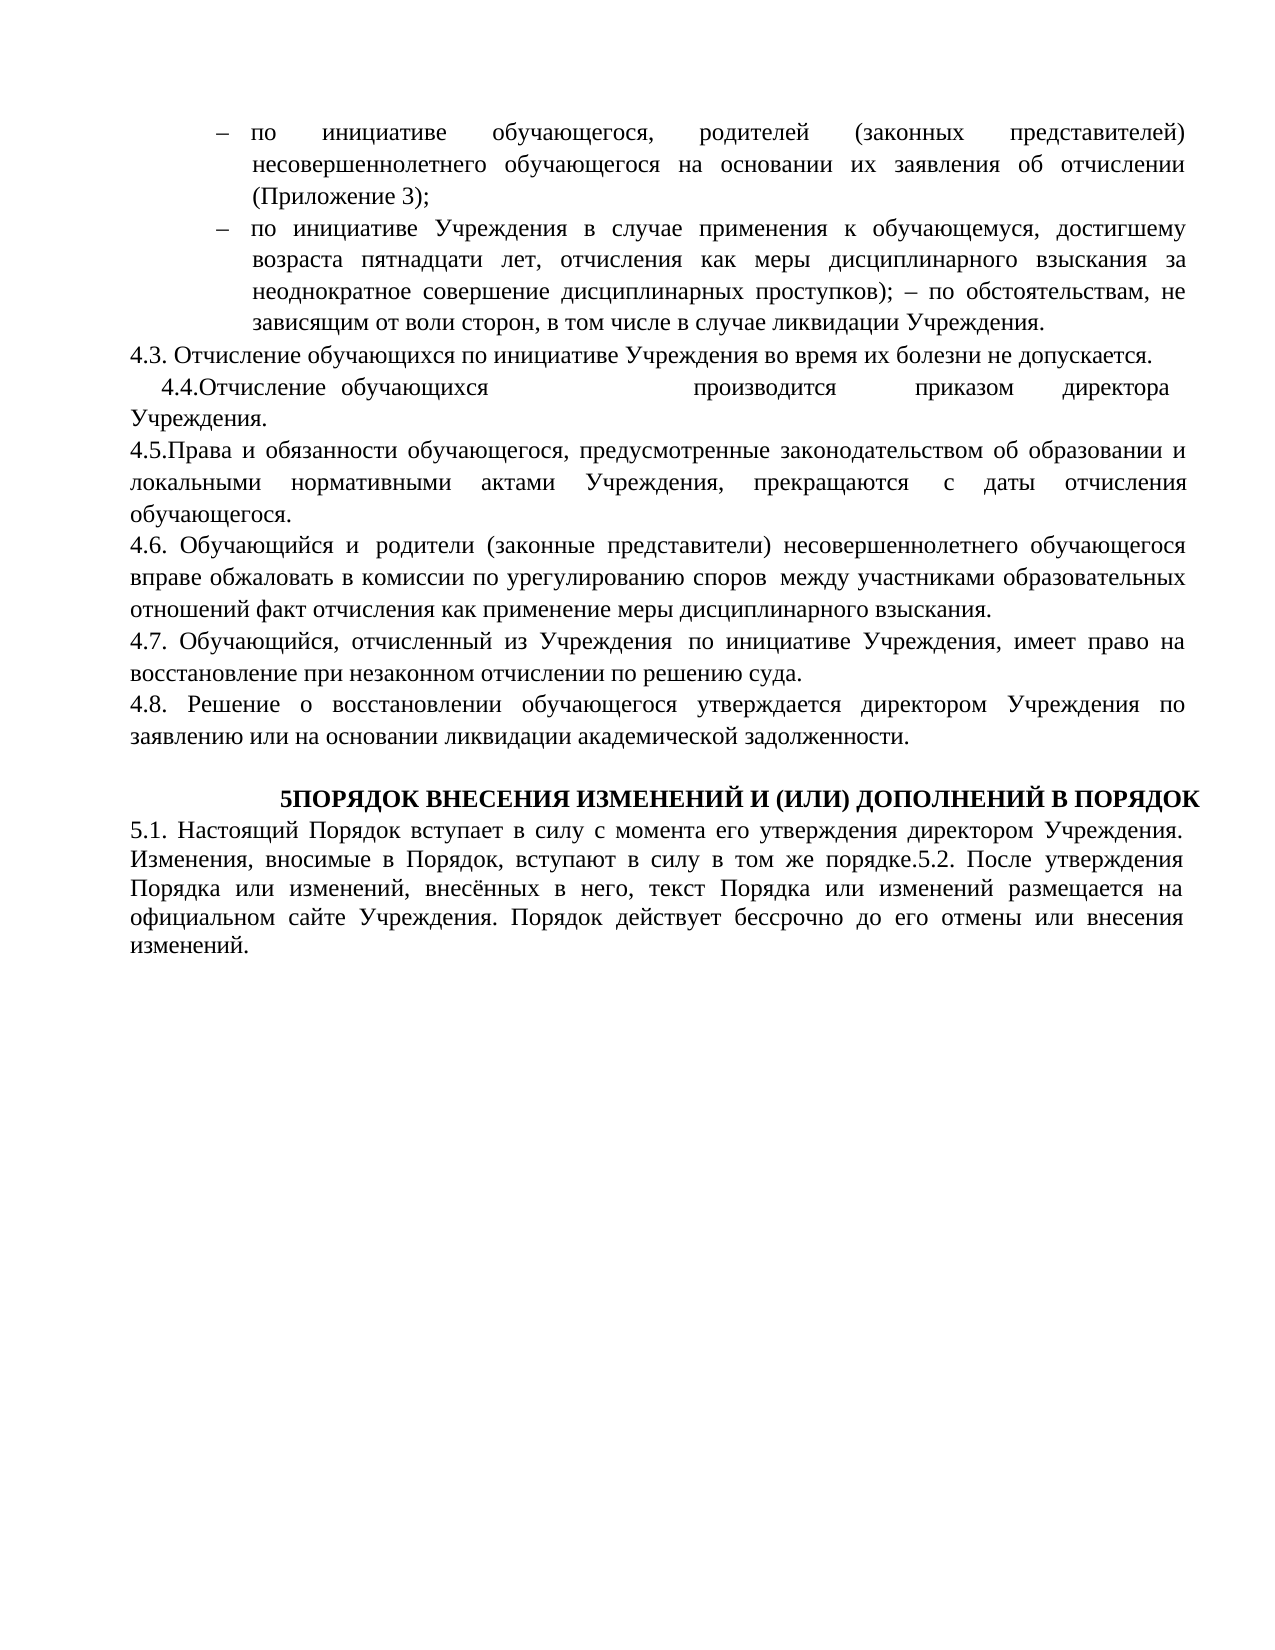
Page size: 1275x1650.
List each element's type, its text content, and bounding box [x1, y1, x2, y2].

list по инициативе обучающегося, родителей (законных представителей) несовершеннолетнего обучающегося на основании их заявления об отчислении (Приложение 3); [216, 117, 1186, 210]
text 4.8. Решение о восстановлении обучающегося утверждается директором Учреждения по заявлению или на основании ликвидации академической задолженности. [130, 689, 1186, 750]
list по инициативе Учреждения в случае применения к обучающемуся, достигшему возраста пятнадцати лет, отчисления как меры дисциплинарного взыскания за неоднократное совершение дисциплинарных проступков); – по обстоятельствам, не зависящим от воли сторон, в том числе в случае ликвидации Учреждения. [216, 213, 1187, 336]
text 4.5.Права и обязанности обучающегося, предусмотренные законодательством об образовании и локальными нормативными актами Учреждения, прекращаются с даты отчисления обучающегося. [130, 435, 1187, 527]
text 5.1. Настоящий Порядок вступает в силу с момента его утверждения директором Учреждения. Изменения, вносимые в Порядок, вступают в силу в том же порядке.5.2. После утверждения Порядка или изменений, внесённых в него, текст Порядка или изменений размещается на официальном сайте Учреждения. Порядок действует бессрочно до его отмены или внесения изменений. [130, 815, 1183, 959]
text 4.7. Обучающийся, отчисленный из Учреждения по инициативе Учреждения, имеет право на восстановление при незаконном отчислении по решению суда. [130, 626, 1186, 687]
text 4.6. Обучающийся и родители (законные представители) несовершеннолетнего обучающегося вправе обжаловать в комиссии по урегулированию споров между участниками образовательных отношений факт отчисления как применение меры дисциплинарного взыскания. [130, 531, 1186, 623]
text 4.3. Отчисление обучающихся по инициативе Учреждения во время их болезни не допускается. [130, 340, 1187, 369]
text 5ПОРЯДОК ВНЕСЕНИЯ ИЗМЕНЕНИЙ И (ИЛИ) ДОПОЛНЕНИЙ В ПОРЯДОК [224, 784, 1200, 813]
text 4.4.Отчисление обучающихся производится приказом директора Учреждения. [130, 372, 1172, 432]
